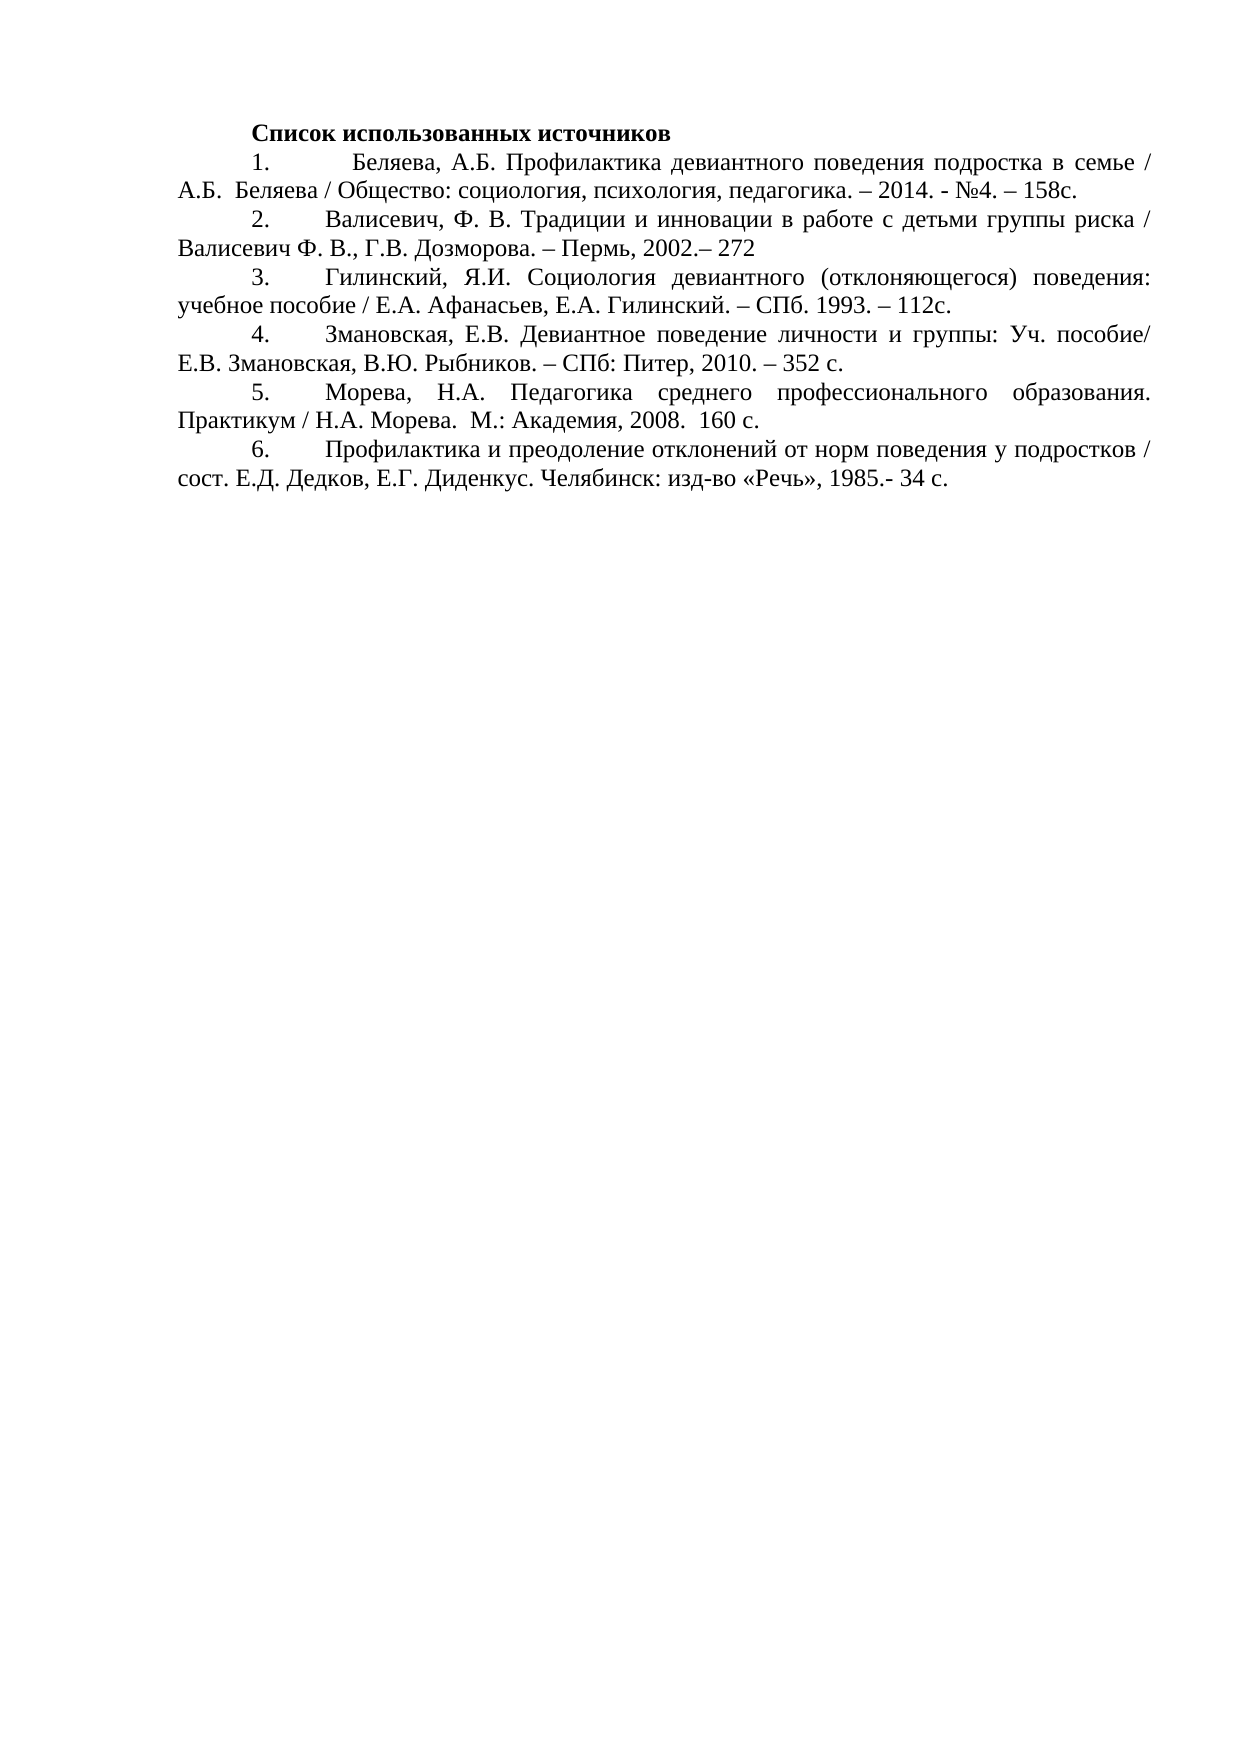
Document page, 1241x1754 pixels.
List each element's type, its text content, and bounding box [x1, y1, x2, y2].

list Морева, Н.А. Педагогика среднего профессионального образования. Практикум / Н.А. Морева. М.: Академия, 2008. 160 с. [177, 377, 1152, 434]
list Гилинский, Я.И. Социология девиантного (отклоняющегося) поведения: учебное пособие / Е.А. Афанасьев, Е.А. Гилинский. – СПб. 1993. – 112с. [177, 262, 1152, 319]
list Змановская, Е.В. Девиантное поведение личности и группы: Уч. пособие/ Е.В. Змановская, В.Ю. Рыбников. – СПб: Питер, 2010. – 352 с. [177, 319, 1152, 377]
list Беляева, А.Б. Профилактика девиантного поведения подростка в семье / А.Б. Беляева / Общество: социология, психология, педагогика. – 2014. - №4. – 158с. [177, 147, 1152, 204]
list Валисевич, Ф. В. Традиции и инновации в работе с детьми группы риска / Валисевич Ф. В., Г.В. Дозморова. – Пермь, 2002.‒ 272 [177, 204, 1152, 262]
list Профилактика и преодоление отклонений от норм поведения у подростков / сост. Е.Д. Дедков, Е.Г. Диденкус. Челябинск: изд-во «Речь», 1985.- 34 с. [177, 434, 1152, 492]
text Список использованных источников [177, 118, 1152, 147]
